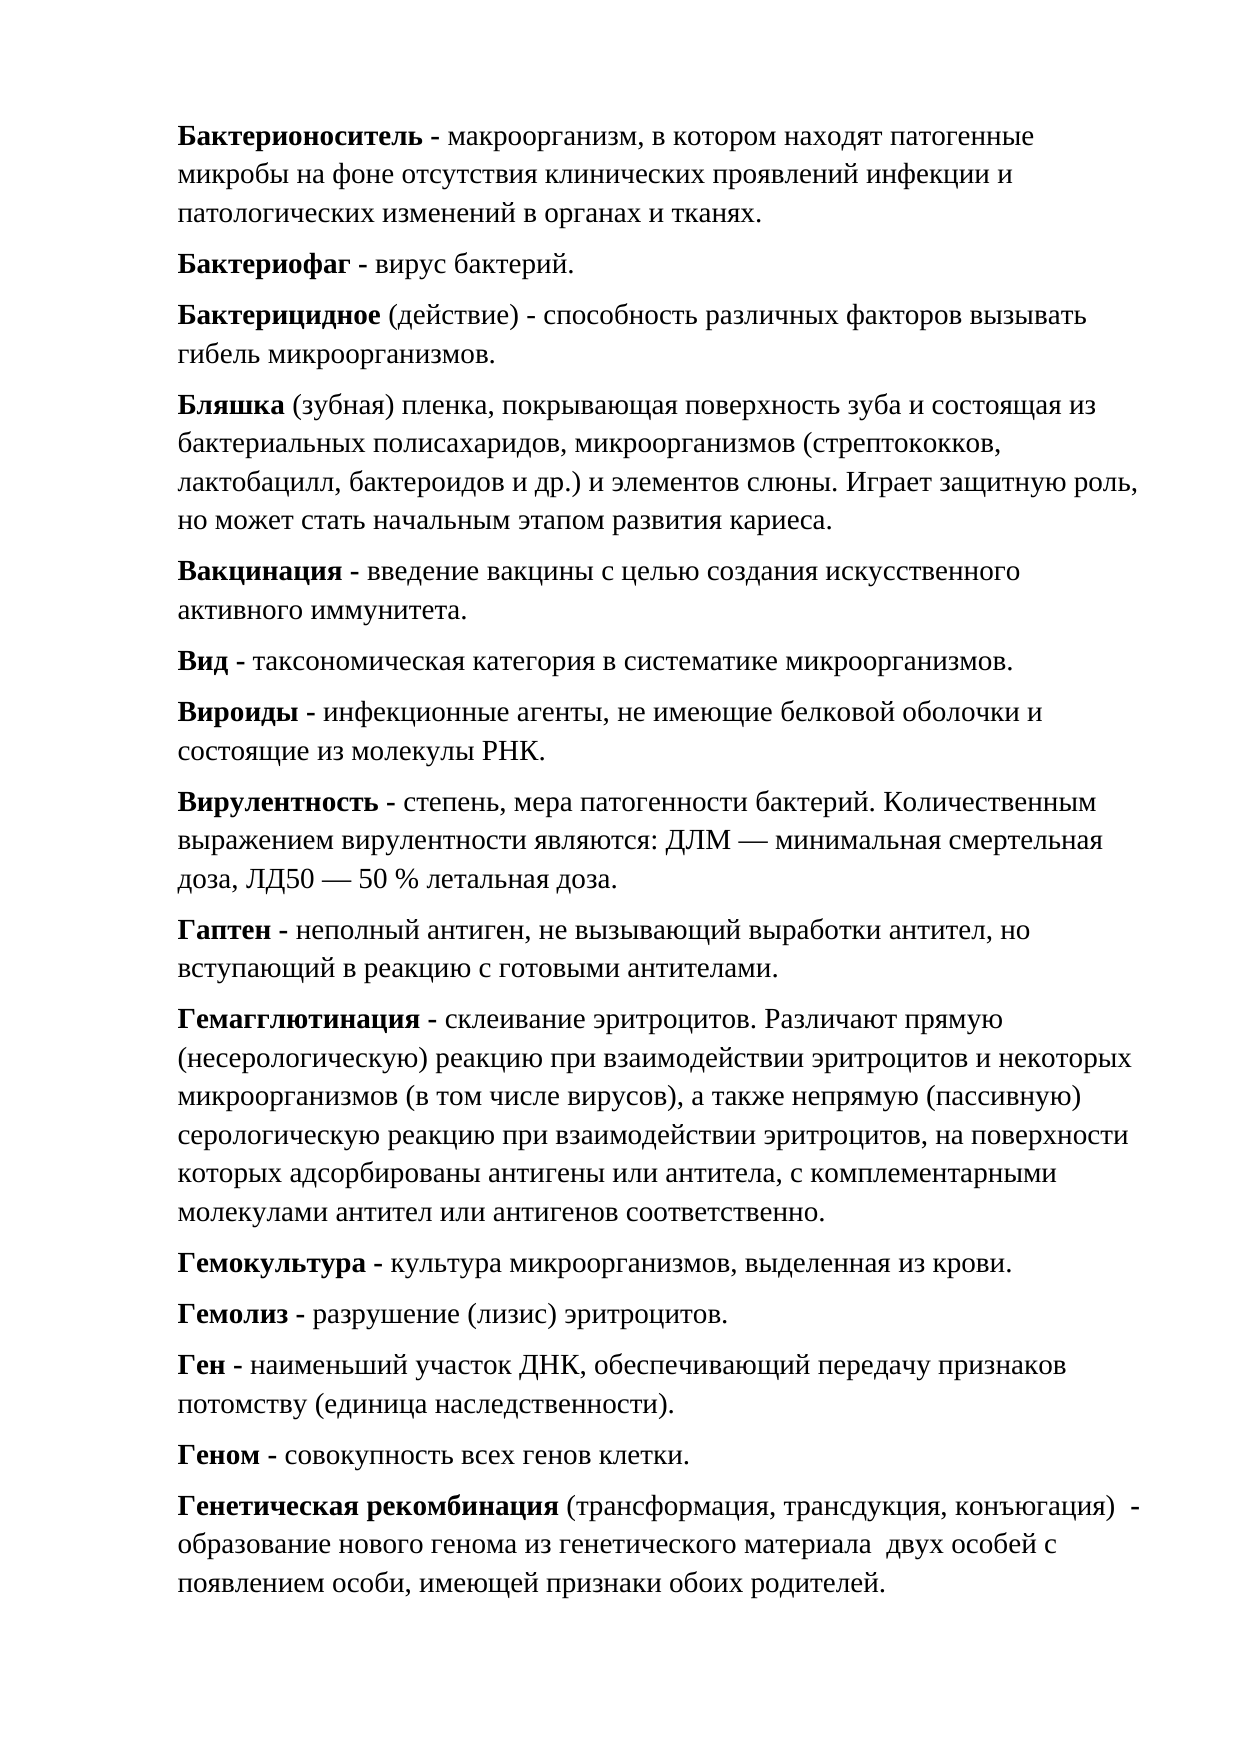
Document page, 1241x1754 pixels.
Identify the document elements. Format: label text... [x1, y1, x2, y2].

text Генетическая рекомбинация (трансформация, трансдукция, конъюгация) - образование нового генома из генетического материала двух особей с появлением особи, имеющей признаки обоих родителей. [177, 1488, 1152, 1598]
text Вид - таксономическая категория в систематике микроорганизмов. [177, 643, 1152, 677]
text Гемокультура - культура микроорганизмов, выделенная из крови. [177, 1245, 1152, 1279]
text Бактерионоситель - макроорганизм, в котором находят патогенные микробы на фоне отсутствия клинических проявлений инфекции и патологических изменений в органах и тканях. [177, 118, 1152, 229]
text Ген - наименьший участок ДНК, обеспечивающий передачу признаков потомству (единица наследственности). [177, 1347, 1152, 1419]
text Гаптен - неполный антиген, не вызывающий выработки антител, но вступающий в реакцию с готовыми антителами. [177, 912, 1152, 984]
text Гемагглютинация - склеивание эритроцитов. Различают прямую (несерологическую) реакцию при взаимодействии эритроцитов и некоторых микроорганизмов (в том числе вирусов), а также непрямую (пассивную) серологическую реакцию при взаимодействии эритроцитов, на поверхности которых адсорбированы антигены или антитела, с комплементарными молекулами антител или антигенов соответственно. [177, 1001, 1152, 1228]
text Вирулентность - степень, мера патогенности бактерий. Количественным выражением вирулентности являются: ДЛМ — минимальная смертельная доза, ЛД50 — 50 % летальная доза. [177, 784, 1152, 894]
text Вакцинация - введение вакцины с целью создания искусственного активного иммунитета. [177, 553, 1152, 626]
text Бактерицидное (действие) - способность различных факторов вызывать гибель микроорганизмов. [177, 297, 1152, 369]
text Бактериофаг - вирус бактерий. [177, 246, 1152, 280]
text Геном - совокупность всех генов клетки. [177, 1437, 1152, 1470]
text Вироиды - инфекционные агенты, не имеющие белковой оболочки и состоящие из молекулы РНК. [177, 694, 1152, 766]
text Бляшка (зубная) пленка, покрывающая поверхность зуба и состоящая из бактериальных полисахаридов, микроорганизмов (стрептококков, лактобацилл, бактероидов и др.) и элементов слюны. Играет защитную роль, но может стать начальным этапом развития кариеса. [177, 387, 1152, 536]
text Гемолиз - разрушение (лизис) эритроцитов. [177, 1296, 1152, 1330]
